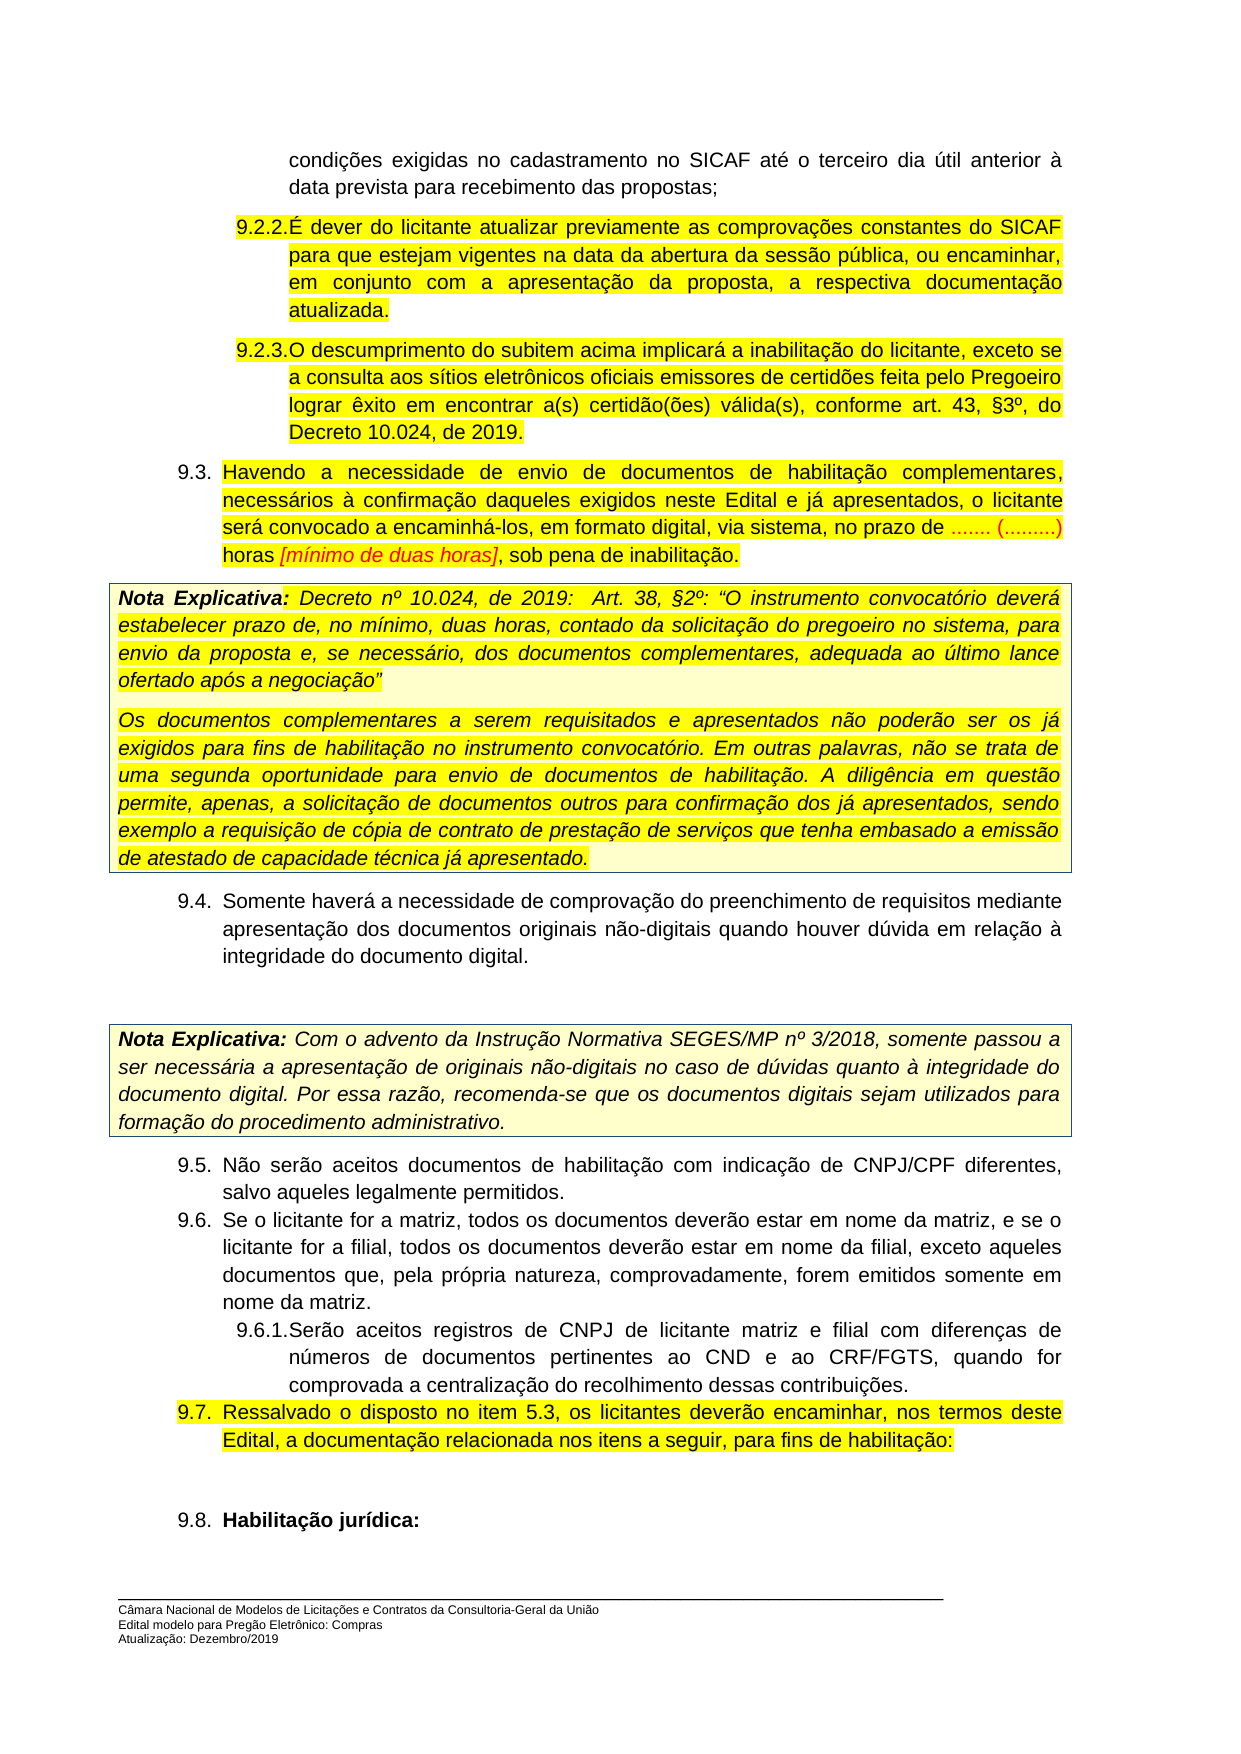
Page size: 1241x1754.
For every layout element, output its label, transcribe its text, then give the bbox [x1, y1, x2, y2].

list É dever do licitante atualizar previamente as comprovações constantes do SICAF para que estejam vigentes na data da abertura da sessão pública, ou encaminhar, em conjunto com a apresentação da proposta, a respectiva documentação atualizada. [236, 239, 1063, 322]
list Não serão aceitos documentos de habilitação com indicação de CNPJ/CPF diferentes, salvo aqueles legalmente permitidos. [177, 1153, 1063, 1204]
text Os documentos complementares a serem requisitados e apresentados não poderão ser os já exigidos para fins de habilitação no instrumento convocatório. Em outras palavras, não se trata de uma segunda oportunidade para envio de documentos de habilitação. A diligência em questão permite, apenas, a solicitação de documentos outros para confirmação dos já apresentados, sendo exemplo a requisição de cópia de contrato de prestação de serviços que tenha embasado a emissão de atestado de capacidade técnica já apresentado. [110, 705, 1071, 872]
list O descumprimento do subitem acima implicará a inabilitação do licitante, exceto se a consulta aos sítios eletrônicos oficiais emissores de certidões feita pelo Pregoeiro lograr êxito em encontrar a(s) certidão(ões) válida(s), conforme art. 43, §3º, do Decreto 10.024, de 2019. [236, 362, 1063, 444]
list Ressalvado o disposto no item 5.3, os licitantes deverão encaminhar, nos termos deste Edital, a documentação relacionada nos itens a seguir, para fins de habilitação: [177, 1424, 1063, 1452]
text Nota Explicativa: Com o advento da Instrução Normativa SEGES/MP nº 3/2018, somente passou a ser necessária a apresentação de originais não-digitais no caso de dúvidas quanto à integridade do documento digital. Por essa razão, recomenda-se que os documentos digitais sejam utilizados para formação do procedimento administrativo. [110, 1025, 1071, 1136]
list Habilitação jurídica: [177, 1508, 1063, 1532]
text Nota Explicativa: Decreto nº 10.024, de 2019: Art. 38, §2º: “O instrumento convocatório deverá estabelecer prazo de, no mínimo, duas horas, contado da solicitação do pregoeiro no sistema, para envio da proposta e, se necessário, dos documentos complementares, adequada ao último lance ofertado após a negociação” [110, 584, 1071, 692]
list Somente haverá a necessidade de comprovação do preenchimento de requisitos mediante apresentação dos documentos originais não-digitais quando houver dúvida em relação à integridade do documento digital. [177, 889, 1063, 968]
list Serão aceitos registros de CNPJ de licitante matriz e filial com diferenças de números de documentos pertinentes ao CND e ao CRF/FGTS, quando for comprovada a centralização do recolhimento dessas contribuições. [236, 1318, 1063, 1397]
list Havendo a necessidade de envio de documentos de habilitação complementares, necessários à confirmação daqueles exigidos neste Edital e já apresentados, o licitante será convocado a encaminhá-los, em formato digital, via sistema, no prazo de ....... (.........) horas [mínimo de duas horas], sob pena de inabilitação. [177, 460, 1063, 567]
list Se o licitante for a matriz, todos os documentos deverão estar em nome da matriz, e se o licitante for a filial, todos os documentos deverão estar em nome da filial, exceto aqueles documentos que, pela própria natureza, comprovadamente, forem emitidos somente em nome da matriz. [177, 1208, 1063, 1314]
